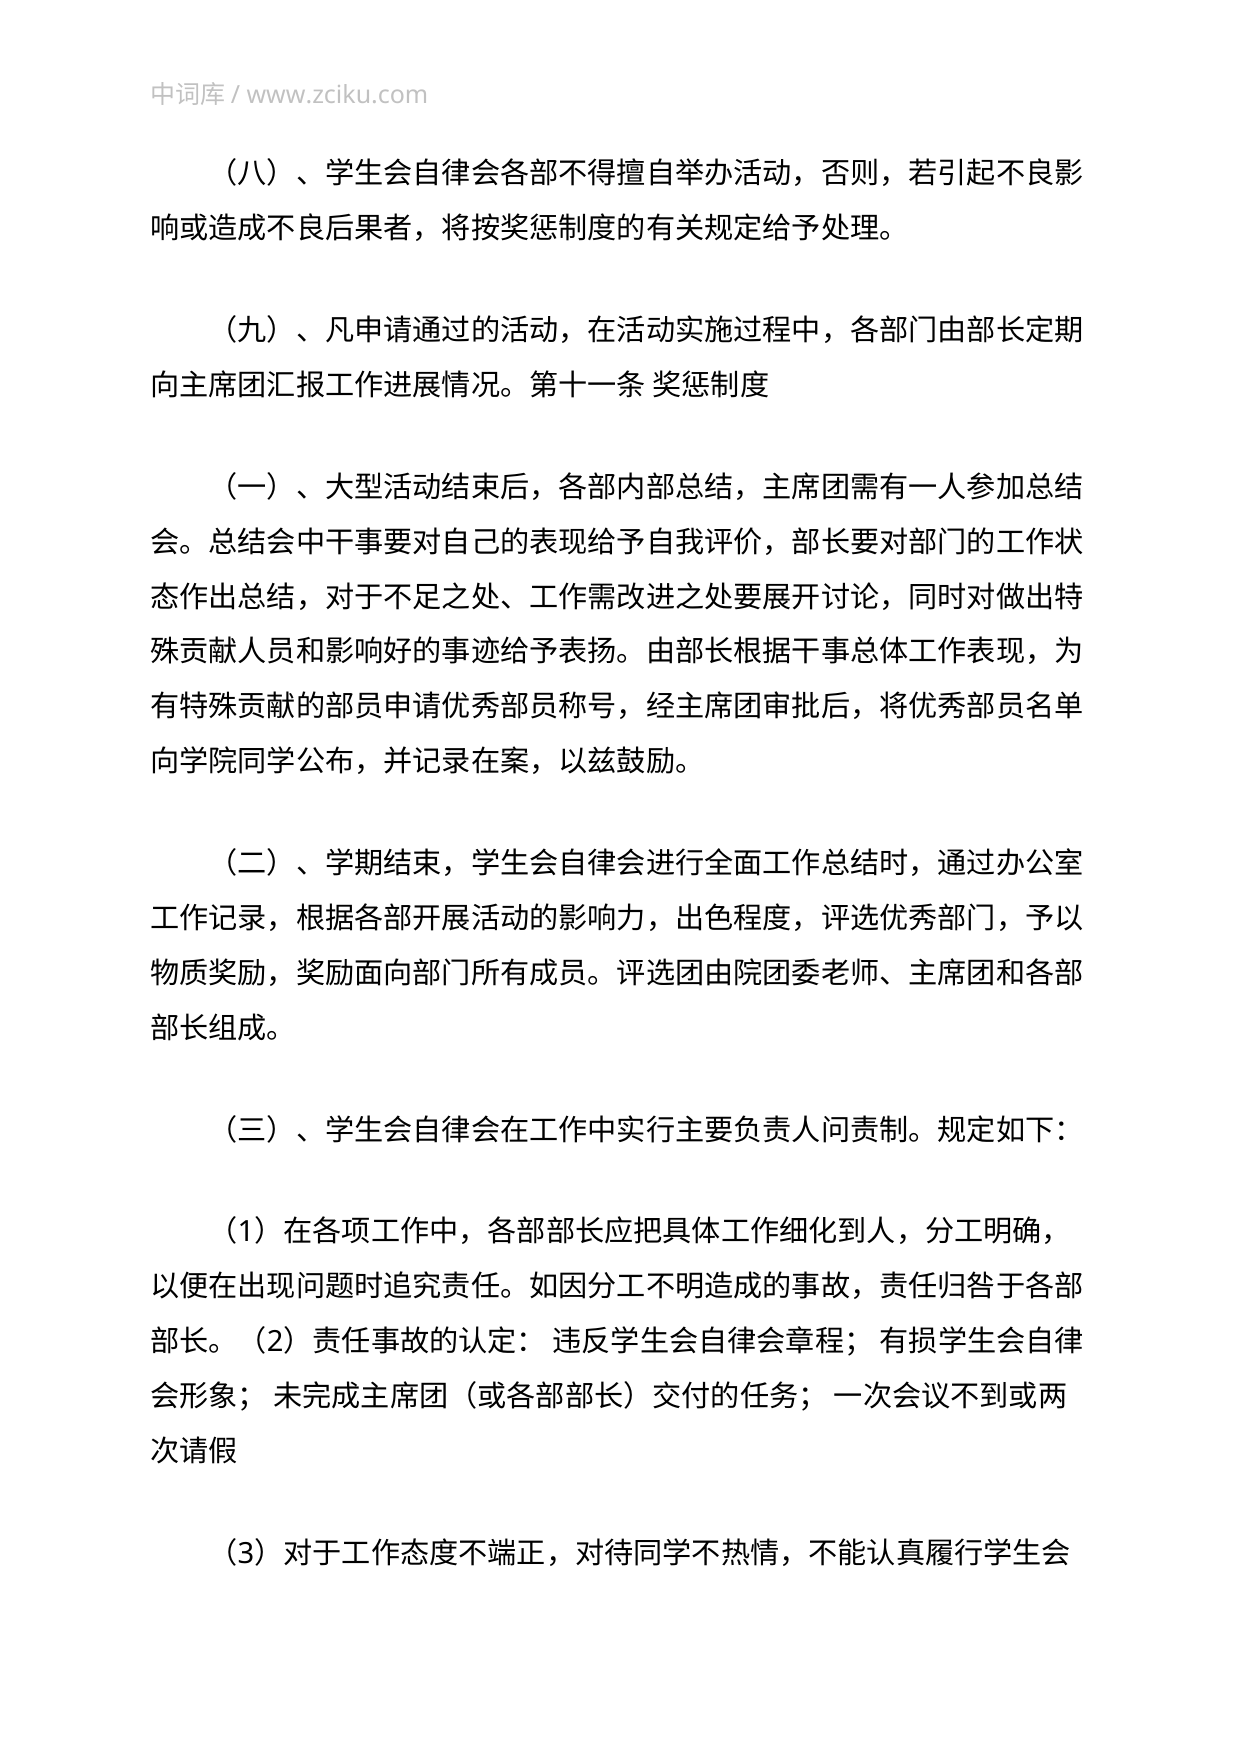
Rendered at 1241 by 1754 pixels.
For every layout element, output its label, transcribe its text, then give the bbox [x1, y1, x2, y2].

text （二）、学期结束，学生会自律会进行全面工作总结时，通过办公室工作记录，根据各部开展活动的影响力，出色程度，评选优秀部门，予以物质奖励，奖励面向部门所有成员。评选团由院团委老师、主席团和各部部长组成。 [150, 839, 1090, 1047]
text （1）在各项工作中，各部部长应把具体工作细化到人，分工明确，以便在出现问题时追究责任。如因分工不明造成的事故，责任归咎于各部部长。（2）责任事故的认定： 违反学生会自律会章程； 有损学生会自律会形象； 未完成主席团（或各部部长）交付的任务； 一次会议不到或两次请假 [150, 1208, 1090, 1470]
text （三）、学生会自律会在工作中实行主要负责人问责制。规定如下： [150, 1106, 1090, 1148]
text （九）、凡申请通过的活动，在活动实施过程中，各部门由部长定期向主席团汇报工作进展情况。第十一条 奖惩制度 [150, 307, 1090, 404]
text （一）、大型活动结束后，各部内部总结，主席团需有一人参加总结会。总结会中干事要对自己的表现给予自我评价，部长要对部门的工作状态作出总结，对于不足之处、工作需改进之处要展开讨论，同时对做出特殊贡献人员和影响好的事迹给予表扬。由部长根据干事总体工作表现，为有特殊贡献的部员申请优秀部员称号，经主席团审批后，将优秀部员名单向学院同学公布，并记录在案，以兹鼓励。 [150, 463, 1090, 780]
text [150, 1529, 1090, 1572]
text （八）、学生会自律会各部不得擅自举办活动，否则，若引起不良影响或造成不良后果者，将按奖惩制度的有关规定给予处理。 [150, 150, 1090, 247]
